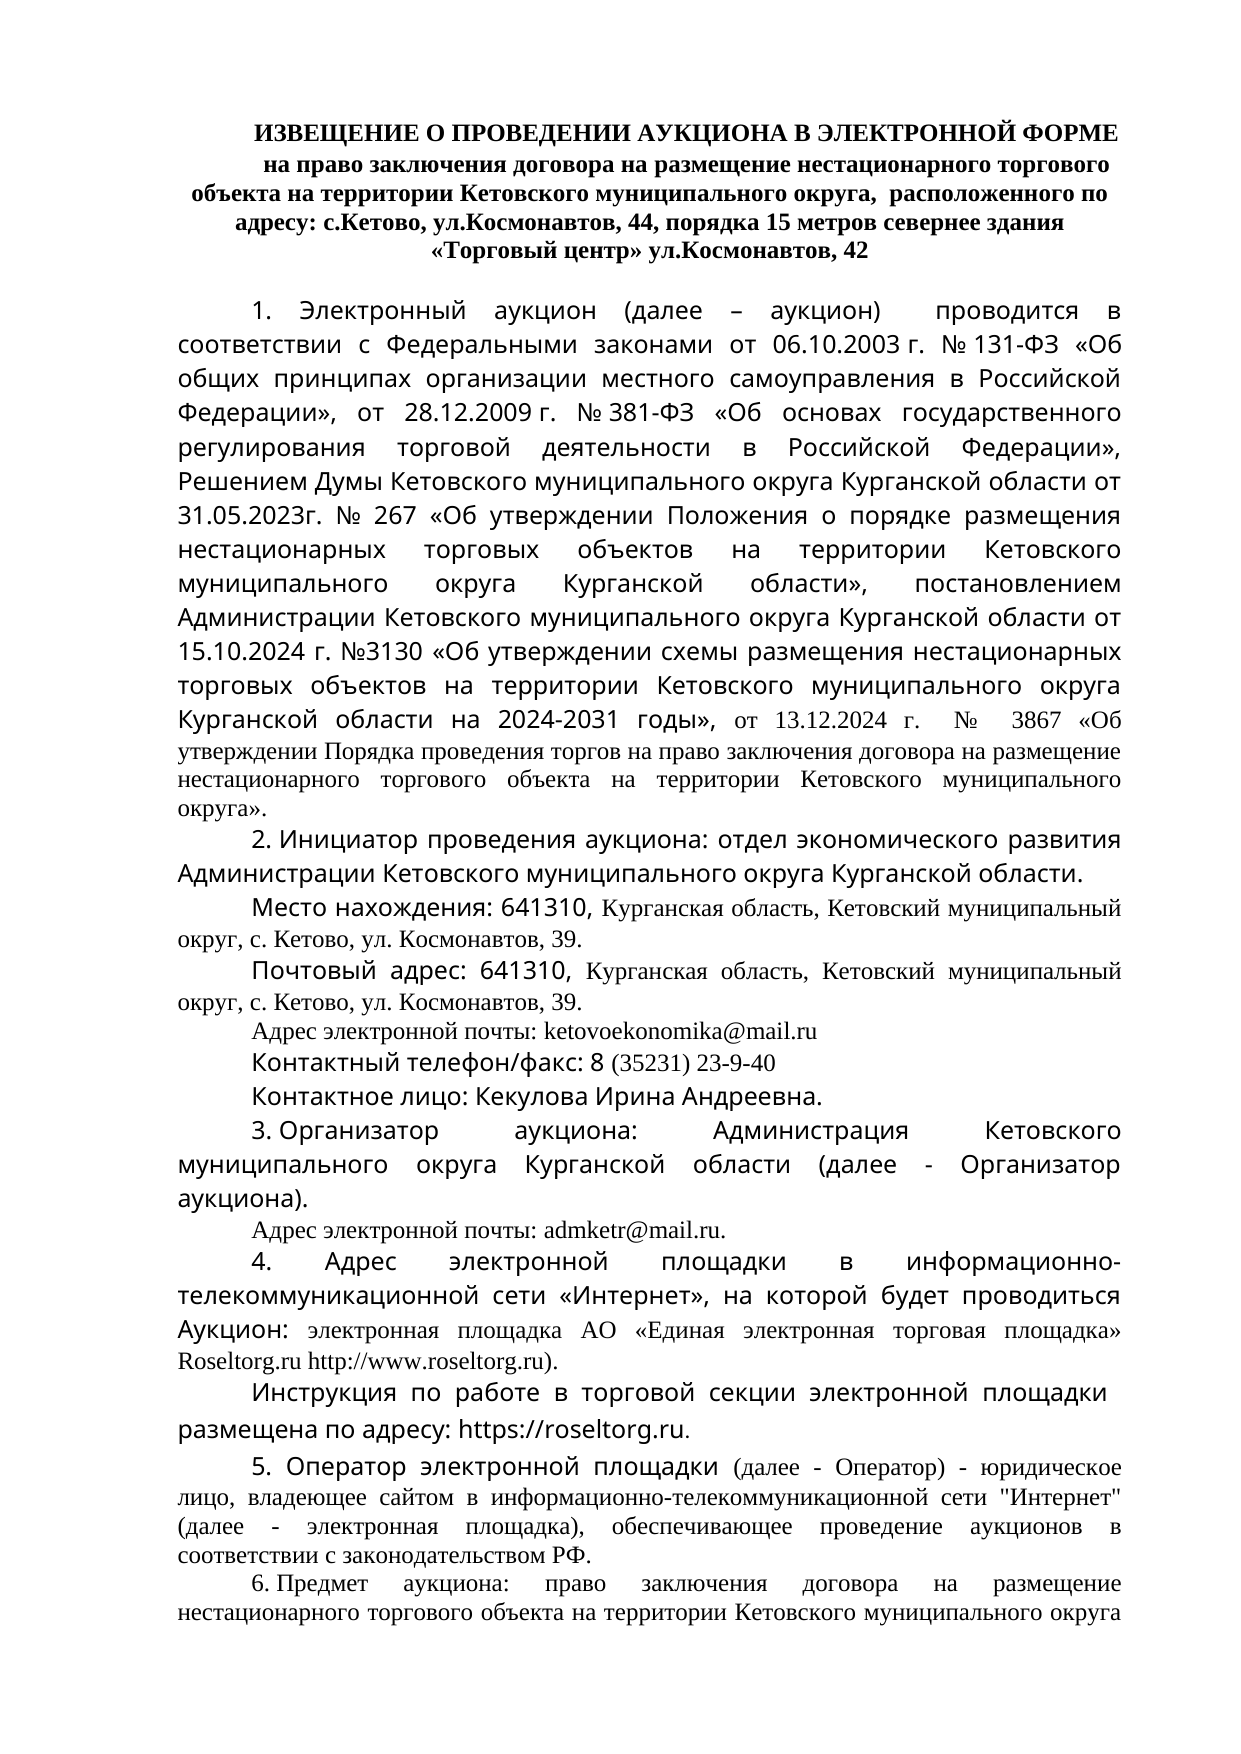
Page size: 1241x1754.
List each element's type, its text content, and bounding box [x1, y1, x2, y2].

text 2. Инициатор проведения аукциона: отдел экономического развития Администрации Кетовского муниципального округа Курганской области. [177, 822, 1122, 890]
text Контактный телефон/факс: 8 (35231) 23-9-40 [177, 1044, 1122, 1078]
text 5. Оператор электронной площадки (далее - Оператор) - юридическое лицо, владеющее сайтом в информационно-телекоммуникационной сети "Интернет" (далее - электронная площадка), обеспечивающее проведение аукционов в соответствии с законодательством РФ. [177, 1448, 1122, 1568]
text на право заключения договора на размещение нестационарного торгового объекта на территории Кетовского муниципального округа, расположенного по адресу: с.Кетово, ул.Космонавтов, 44, порядка 15 метров севернее здания «Торговый центр» ул.Космонавтов, 42 [177, 149, 1122, 264]
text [177, 1568, 1122, 1626]
text Адрес электронной почты: admketr@mail.ru. [177, 1215, 1122, 1244]
text Контактное лицо: Кекулова Ирина Андреевна. [177, 1079, 1122, 1113]
text Почтовый адрес: 641310, Курганская область, Кетовский муниципальный округ, с. Кетово, ул. Космонавтов, 39. [177, 953, 1122, 1016]
text Инструкция по работе в торговой секции электронной площадки размещена по адресу: https://roseltorg.ru. [177, 1375, 1122, 1446]
text Адрес электронной почты: ketovoekonomika@mail.ru [177, 1016, 1122, 1044]
text 1. Электронный аукцион (далее – аукцион) проводится в соответствии с Федеральными законами от 06.10.2003 г. № 131-ФЗ «Об общих принципах организации местного самоуправления в Российской Федерации», от 28.12.2009 г. № 381-ФЗ «Об основах государственного регулирования торговой деятельности в Российской Федерации», Решением Думы Кетовского муниципального округа Курганской области от 31.05.2023г. № 267 «Об утверждении Положения о порядке размещения нестационарных торговых объектов на территории Кетовского муниципального округа Курганской области», постановлением Администрации Кетовского муниципального округа Курганской области от 15.10.2024 г. №3130 «Об утверждении схемы размещения нестационарных торговых объектов на территории Кетовского муниципального округа Курганской области на 2024-2031 годы», от 13.12.2024 г. № 3867 «Об утверждении Порядка проведения торгов на право заключения договора на размещение нестационарного торгового объекта на территории Кетовского муниципального округа». [177, 293, 1122, 822]
text Место нахождения: 641310, Курганская область, Кетовский муниципальный округ, с. Кетово, ул. Космонавтов, 39. [177, 890, 1122, 953]
text 4. Адрес электронной площадки в информационно-телекоммуникационной сети «Интернет», на которой будет проводиться Аукцион: электронная площадка АО «Единая электронная торговая площадка» Roseltorg.ru http://www.roseltorg.ru). [177, 1244, 1122, 1375]
text 3. Организатор аукциона: Администрация Кетовского муниципального округа Курганской области (далее - Организатор аукциона). [177, 1113, 1122, 1215]
text ИЗВЕЩЕНИЕ О ПРОВЕДЕНИИ АУКЦИОНА В ЭЛЕКТРОННОЙ ФОРМЕ [177, 118, 1122, 147]
